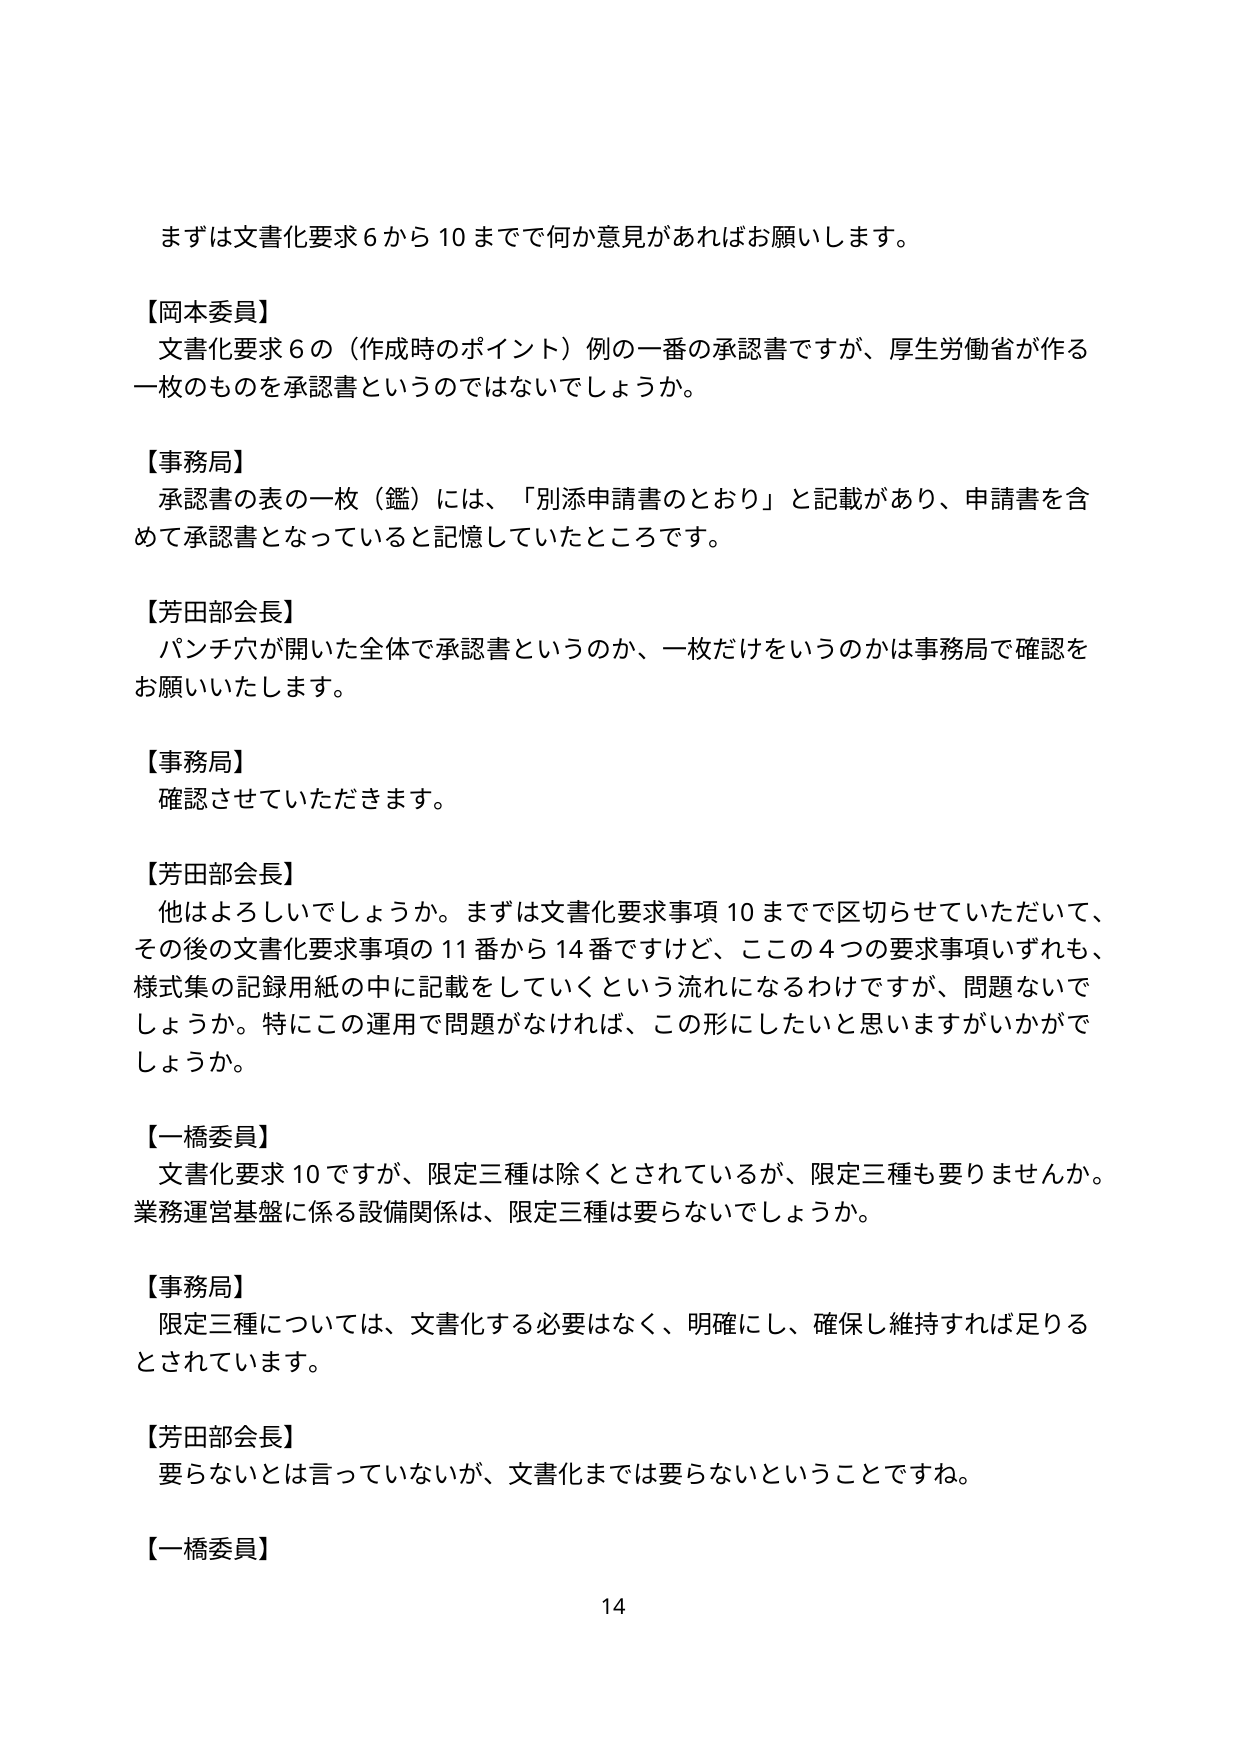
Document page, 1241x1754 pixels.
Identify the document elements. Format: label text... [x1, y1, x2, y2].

text 他はよろしいでしょうか。まずは文書化要求事項10までで区切らせていただいて、その後の文書化要求事項の11番から14番ですけど、ここの４つの要求事項いずれも、様式集の記録用紙の中に記載をしていくという流れになるわけですが、問題ないでしょうか。特にこの運用で問題がなければ、この形にしたいと思いますがいかがでしょうか。 [133, 892, 1093, 1079]
text 文書化要求10ですが、限定三種は除くとされているが、限定三種も要りませんか。業務運営基盤に係る設備関係は、限定三種は要らないでしょうか。 [133, 1154, 1093, 1229]
text 【一橋委員】 [133, 1117, 1093, 1154]
text 限定三種については、文書化する必要はなく、明確にし、確保し維持すれば足りるとされています。 [133, 1304, 1093, 1379]
text 要らないとは言っていないが、文書化までは要らないということですね。 [133, 1454, 1093, 1492]
text 【一橋委員】 [133, 1529, 1093, 1567]
text 【芳田部会長】 [133, 1417, 1093, 1454]
text 承認書の表の一枚（鑑）には、「別添申請書のとおり」と記載があり、申請書を含めて承認書となっていると記憶していたところです。 [133, 479, 1093, 554]
text 確認させていただきます。 [133, 779, 1093, 817]
text 【事務局】 [133, 742, 1093, 779]
text まずは文書化要求6から10までで何か意見があればお願いします。 [133, 217, 1093, 254]
text 【事務局】 [133, 1267, 1093, 1304]
text パンチ穴が開いた全体で承認書というのか、一枚だけをいうのかは事務局で確認をお願いいたします。 [133, 629, 1093, 704]
text 【事務局】 [133, 442, 1093, 479]
text 文書化要求６の（作成時のポイント）例の一番の承認書ですが、厚生労働省が作る一枚のものを承認書というのではないでしょうか。 [133, 329, 1093, 404]
text 【芳田部会長】 [133, 592, 1093, 629]
text 【芳田部会長】 [133, 854, 1093, 892]
text 【岡本委員】 [133, 292, 1093, 329]
